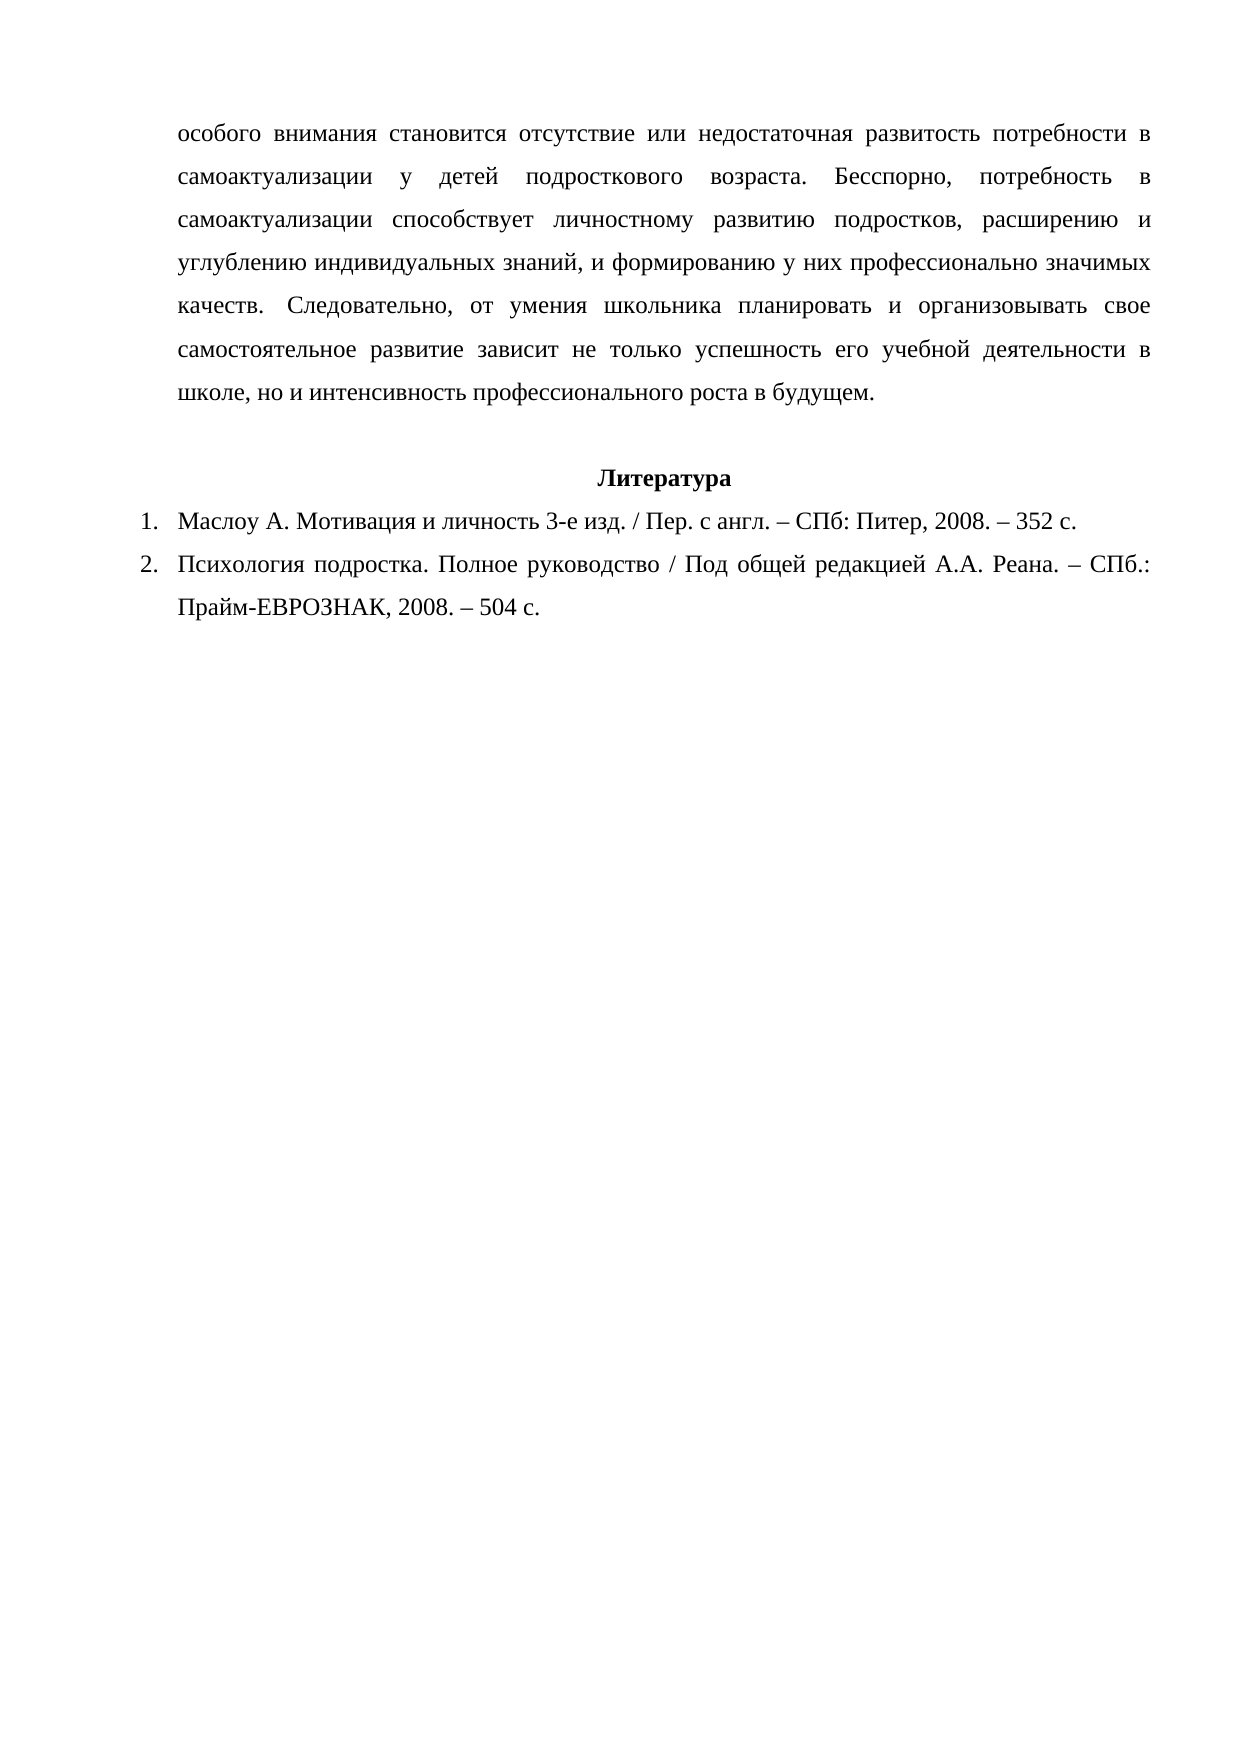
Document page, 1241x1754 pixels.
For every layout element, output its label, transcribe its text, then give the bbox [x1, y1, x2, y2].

list Психология подростка. Полное руководство / Под общей редакцией А.А. Реана. – СПб.: Прайм-ЕВРОЗНАК, 2008. – 504 с. [140, 549, 1152, 621]
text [177, 118, 1152, 406]
list Маслоу А. Мотивация и личность 3-е изд. / Пер. с англ. – СПб: Питер, 2008. – 352 с. [140, 506, 1152, 535]
text Литература [177, 463, 1152, 492]
